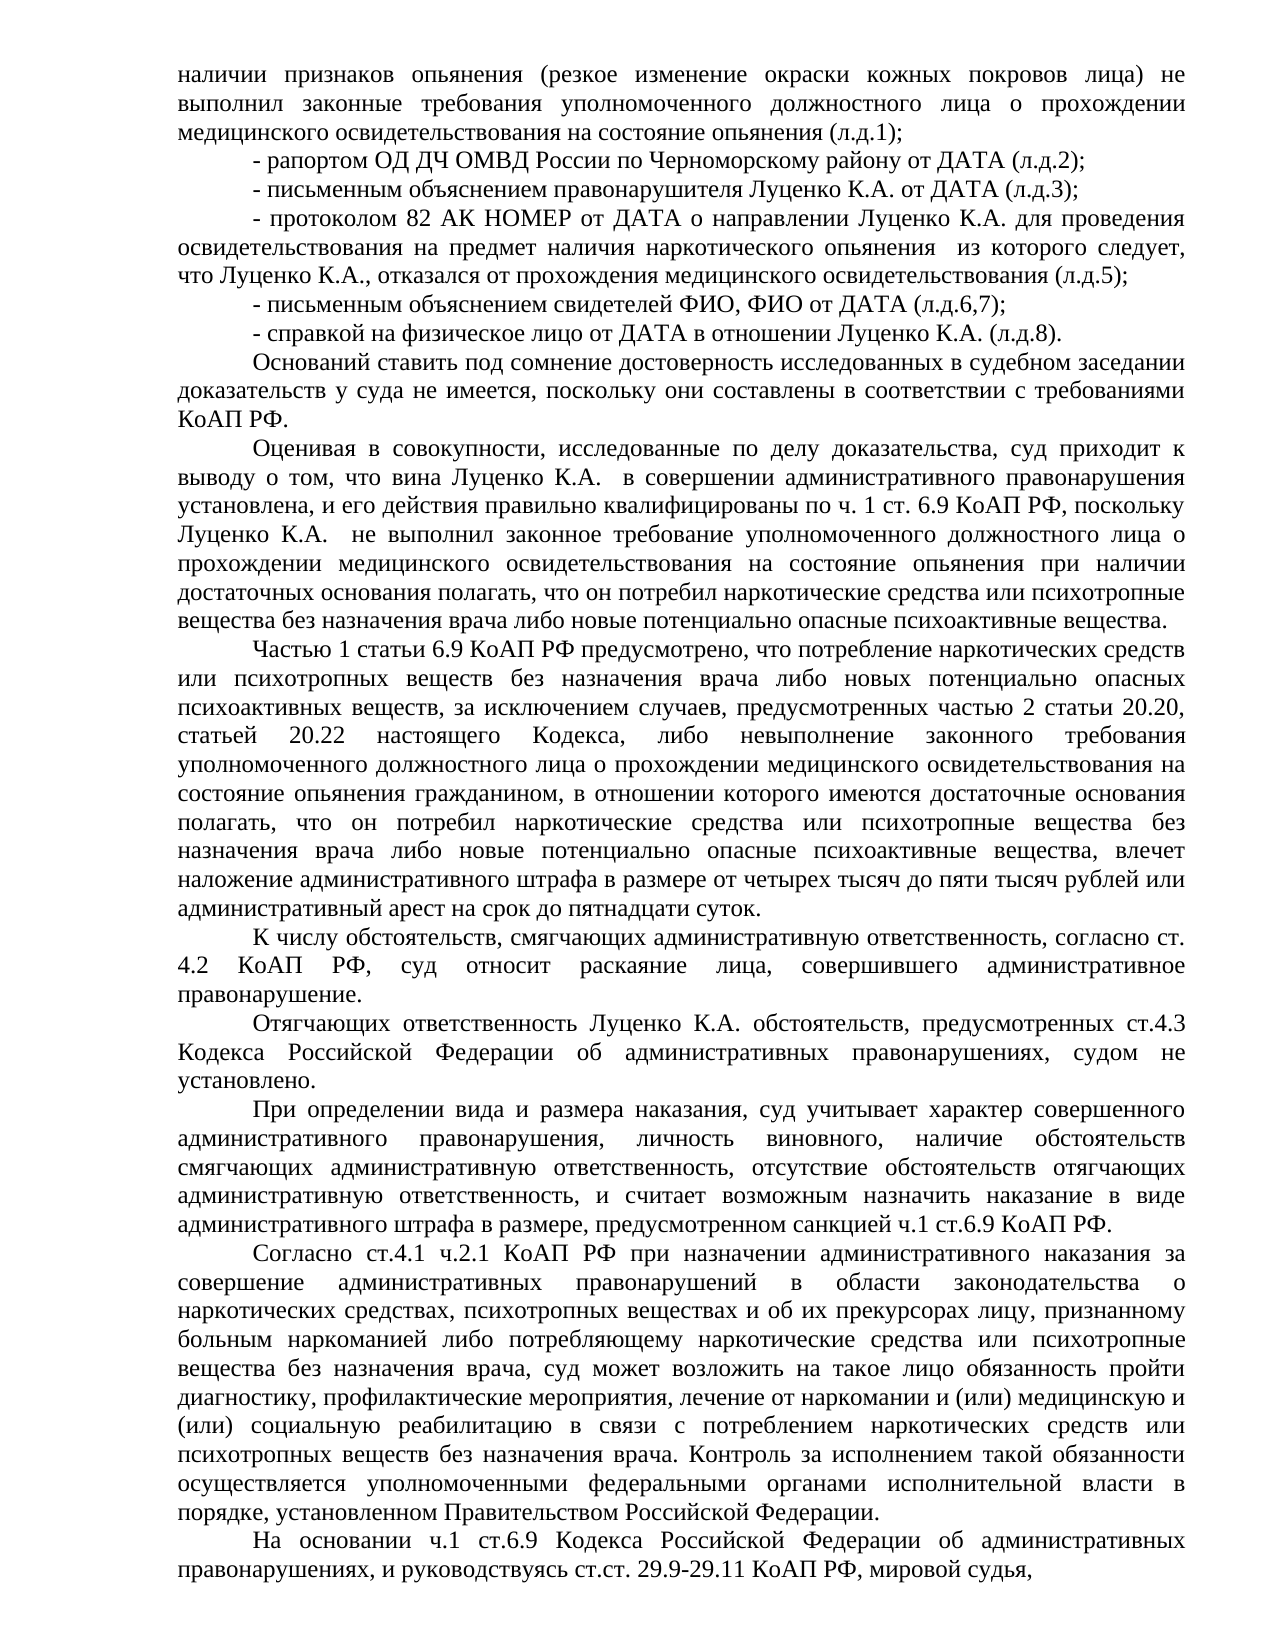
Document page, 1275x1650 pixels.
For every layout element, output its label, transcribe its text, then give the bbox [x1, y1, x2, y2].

text К числу обстоятельств, смягчающих административную ответственность, согласно ст. 4.2 КоАП РФ, суд относит раскаяние лица, совершившего административное правонарушение. [177, 922, 1186, 1008]
text - справкой на физическое лицо от ДАТА в отношении Луценко К.А. (л.д.8). [177, 318, 1186, 347]
text Согласно ст.4.1 ч.2.1 КоАП РФ при назначении административного наказания за совершение административных правонарушений в области законодательства о наркотических средствах, психотропных веществах и об их прекурсорах лицу, признанному больным наркоманией либо потребляющему наркотические средства или психотропные вещества без назначения врача, суд может возложить на такое лицо обязанность пройти диагностику, профилактические мероприятия, лечение от наркомании и (или) медицинскую и (или) социальную реабилитацию в связи с потреблением наркотических средств или психотропных веществ без назначения врача. Контроль за исполнением такой обязанности осуществляется уполномоченными федеральными органами исполнительной власти в порядке, установленном Правительством Российской Федерации. [177, 1238, 1186, 1525]
text Оценивая в совокупности, исследованные по делу доказательства, суд приходит к выводу о том, что вина Луценко К.А. в совершении административного правонарушения установлена, и его действия правильно квалифицированы по ч. 1 ст. 6.9 КоАП РФ, поскольку Луценко К.А. не выполнил законное требование уполномоченного должностного лица о прохождении медицинского освидетельствования на состояние опьянения при наличии достаточных основания полагать, что он потребил наркотические средства или психотропные вещества без назначения врача либо новые потенциально опасные психоактивные вещества. [177, 433, 1186, 634]
text На основании ч.1 ст.6.9 Кодекса Российской Федерации об административных правонарушениях, и руководствуясь ст.ст. 29.9-29.11 КоАП РФ, мировой судья, [177, 1525, 1186, 1583]
text При определении вида и размера наказания, суд учитывает характер совершенного административного правонарушения, личность виновного, наличие обстоятельств смягчающих административную ответственность, отсутствие обстоятельств отягчающих административную ответственность, и считает возможным назначить наказание в виде административного штрафа в размере, предусмотренном санкцией ч.1 ст.6.9 КоАП РФ. [177, 1094, 1186, 1238]
text Частью 1 статьи 6.9 КоАП РФ предусмотрено, что потребление наркотических средств или психотропных веществ без назначения врача либо новых потенциально опасных психоактивных веществ, за исключением случаев, предусмотренных частью 2 статьи 20.20, статьей 20.22 настоящего Кодекса, либо невыполнение законного требования уполномоченного должностного лица о прохождении медицинского освидетельствования на состояние опьянения гражданином, в отношении которого имеются достаточные основания полагать, что он потребил наркотические средства или психотропные вещества без назначения врача либо новые потенциально опасные психоактивные вещества, влечет наложение административного штрафа в размере от четырех тысяч до пяти тысяч рублей или административный арест на срок до пятнадцати суток. [177, 634, 1186, 922]
text - письменным объяснением правонарушителя Луценко К.А. от ДАТА (л.д.3); [177, 174, 1186, 203]
text Оснований ставить под сомнение достоверность исследованных в судебном заседании доказательств у суда не имеется, поскольку они составлены в соответствии с требованиями КоАП РФ. [177, 347, 1186, 433]
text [177, 59, 1186, 145]
text - письменным объяснением свидетелей ФИО, ФИО от ДАТА (л.д.6,7); [177, 289, 1186, 318]
text Отягчающих ответственность Луценко К.А. обстоятельств, предусмотренных ст.4.3 Кодекса Российской Федерации об административных правонарушениях, судом не установлено. [177, 1008, 1186, 1094]
text - рапортом ОД ДЧ ОМВД России по Черноморскому району от ДАТА (л.д.2); [177, 145, 1186, 174]
text - протоколом 82 АК НОМЕР от ДАТА о направлении Луценко К.А. для проведения освидетельствования на предмет наличия наркотического опьянения из которого следует, что Луценко К.А., отказался от прохождения медицинского освидетельствования (л.д.5); [177, 203, 1186, 289]
